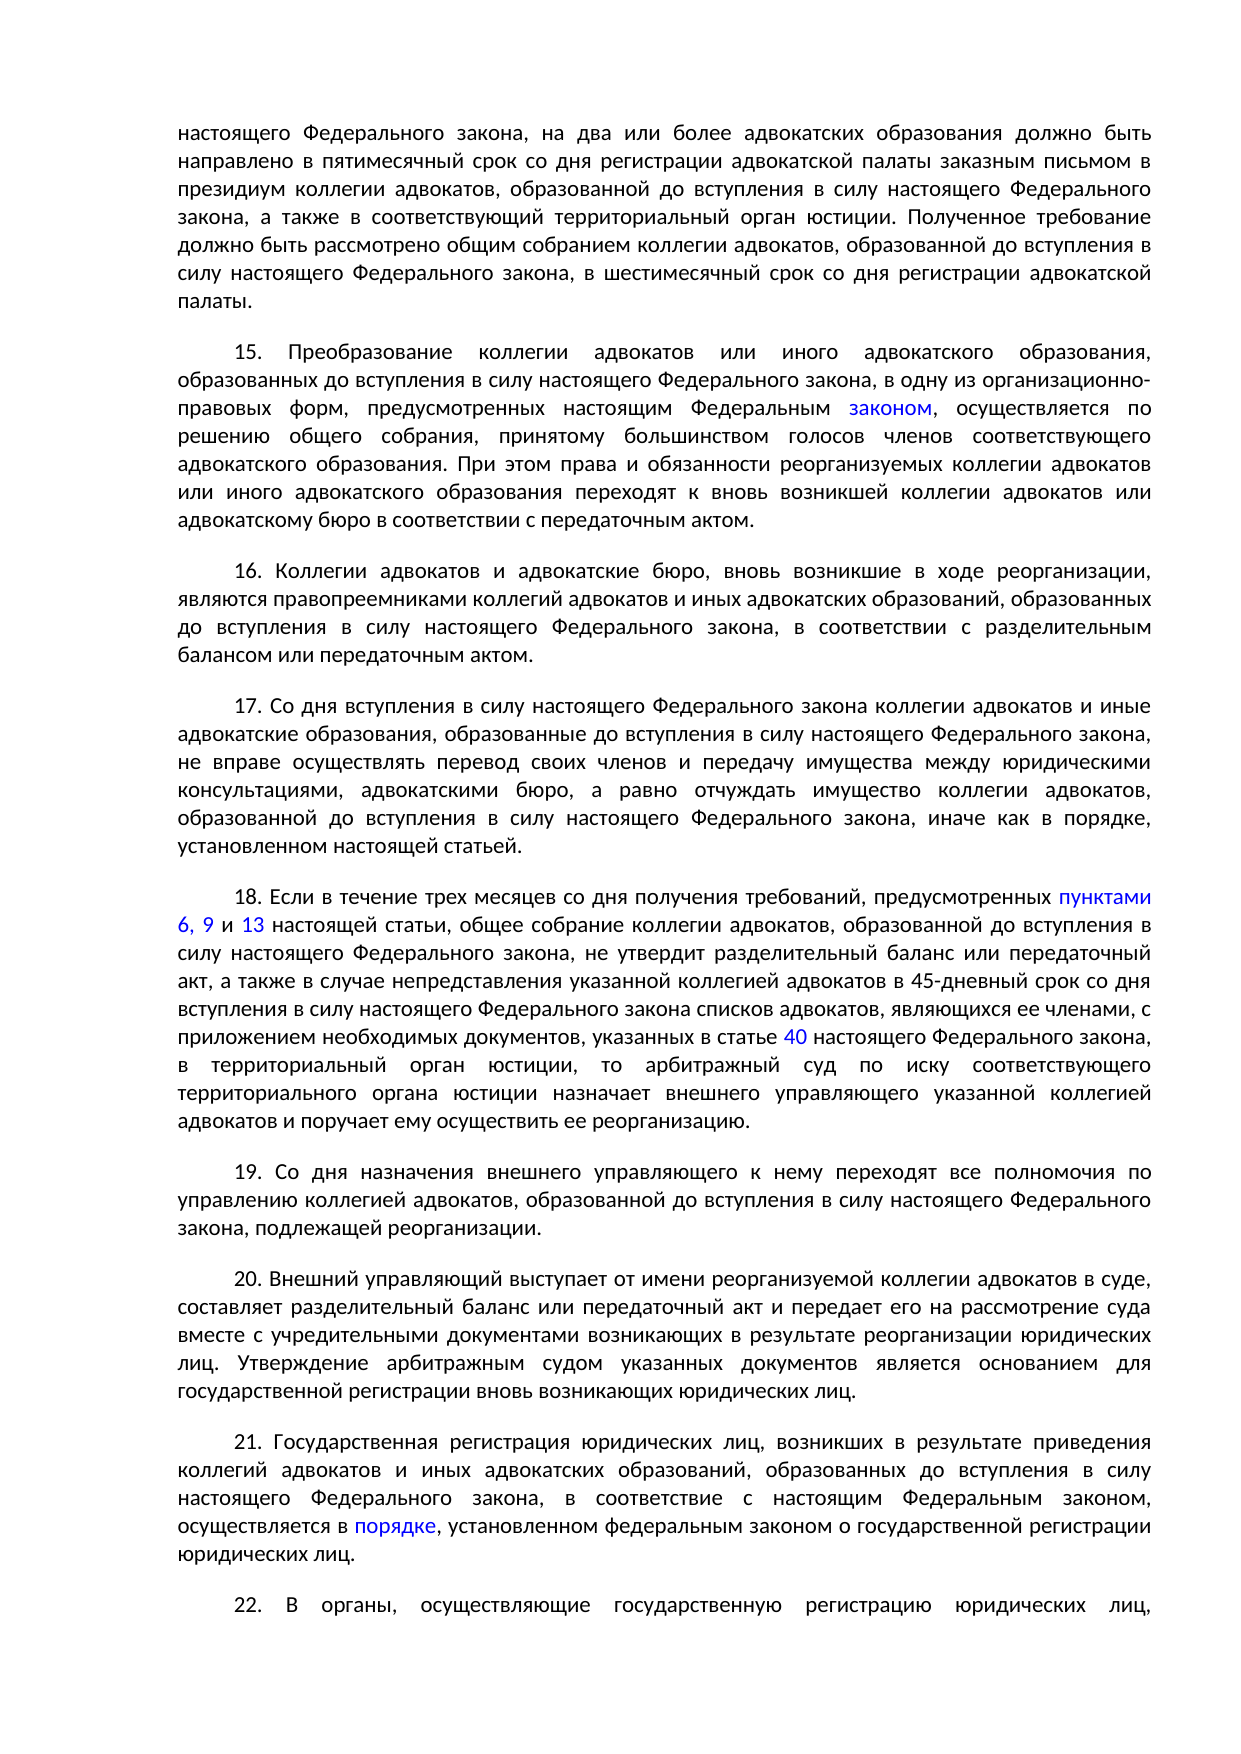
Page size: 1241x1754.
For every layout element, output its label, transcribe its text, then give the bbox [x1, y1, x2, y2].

text 20. Внешний управляющий выступает от имени реорганизуемой коллегии адвокатов в суде, составляет разделительный баланс или передаточный акт и передает его на рассмотрение суда вместе с учредительными документами возникающих в результате реорганизации юридических лиц. Утверждение арбитражным судом указанных документов является основанием для государственной регистрации вновь возникающих юридических лиц. [177, 1264, 1152, 1404]
text 15. Преобразование коллегии адвокатов или иного адвокатского образования, образованных до вступления в силу настоящего Федерального закона, в одну из организационно-правовых форм, предусмотренных настоящим Федеральным законом, осуществляется по решению общего собрания, принятому большинством голосов членов соответствующего адвокатского образования. При этом права и обязанности реорганизуемых коллегии адвокатов или иного адвокатского образования переходят к вновь возникшей коллегии адвокатов или адвокатскому бюро в соответствии с передаточным актом. [177, 337, 1152, 533]
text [177, 118, 1152, 314]
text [177, 1590, 1152, 1618]
text 16. Коллегии адвокатов и адвокатские бюро, вновь возникшие в ходе реорганизации, являются правопреемниками коллегий адвокатов и иных адвокатских образований, образованных до вступления в силу настоящего Федерального закона, в соответствии с разделительным балансом или передаточным актом. [177, 556, 1152, 668]
text 19. Со дня назначения внешнего управляющего к нему переходят все полномочия по управлению коллегией адвокатов, образованной до вступления в силу настоящего Федерального закона, подлежащей реорганизации. [177, 1157, 1152, 1241]
text 17. Со дня вступления в силу настоящего Федерального закона коллегии адвокатов и иные адвокатские образования, образованные до вступления в силу настоящего Федерального закона, не вправе осуществлять перевод своих членов и передачу имущества между юридическими консультациями, адвокатскими бюро, а равно отчуждать имущество коллегии адвокатов, образованной до вступления в силу настоящего Федерального закона, иначе как в порядке, установленном настоящей статьей. [177, 691, 1152, 859]
text 18. Если в течение трех месяцев со дня получения требований, предусмотренных пунктами 6, 9 и 13 настоящей статьи, общее собрание коллегии адвокатов, образованной до вступления в силу настоящего Федерального закона, не утвердит разделительный баланс или передаточный акт, а также в случае непредставления указанной коллегией адвокатов в 45-дневный срок со дня вступления в силу настоящего Федерального закона списков адвокатов, являющихся ее членами, с приложением необходимых документов, указанных в статье 40 настоящего Федерального закона, в территориальный орган юстиции, то арбитражный суд по иску соответствующего территориального органа юстиции назначает внешнего управляющего указанной коллегией адвокатов и поручает ему осуществить ее реорганизацию. [177, 882, 1152, 1134]
text 21. Государственная регистрация юридических лиц, возникших в результате приведения коллегий адвокатов и иных адвокатских образований, образованных до вступления в силу настоящего Федерального закона, в соответствие с настоящим Федеральным законом, осуществляется в порядке, установленном федеральным законом о государственной регистрации юридических лиц. [177, 1427, 1152, 1567]
